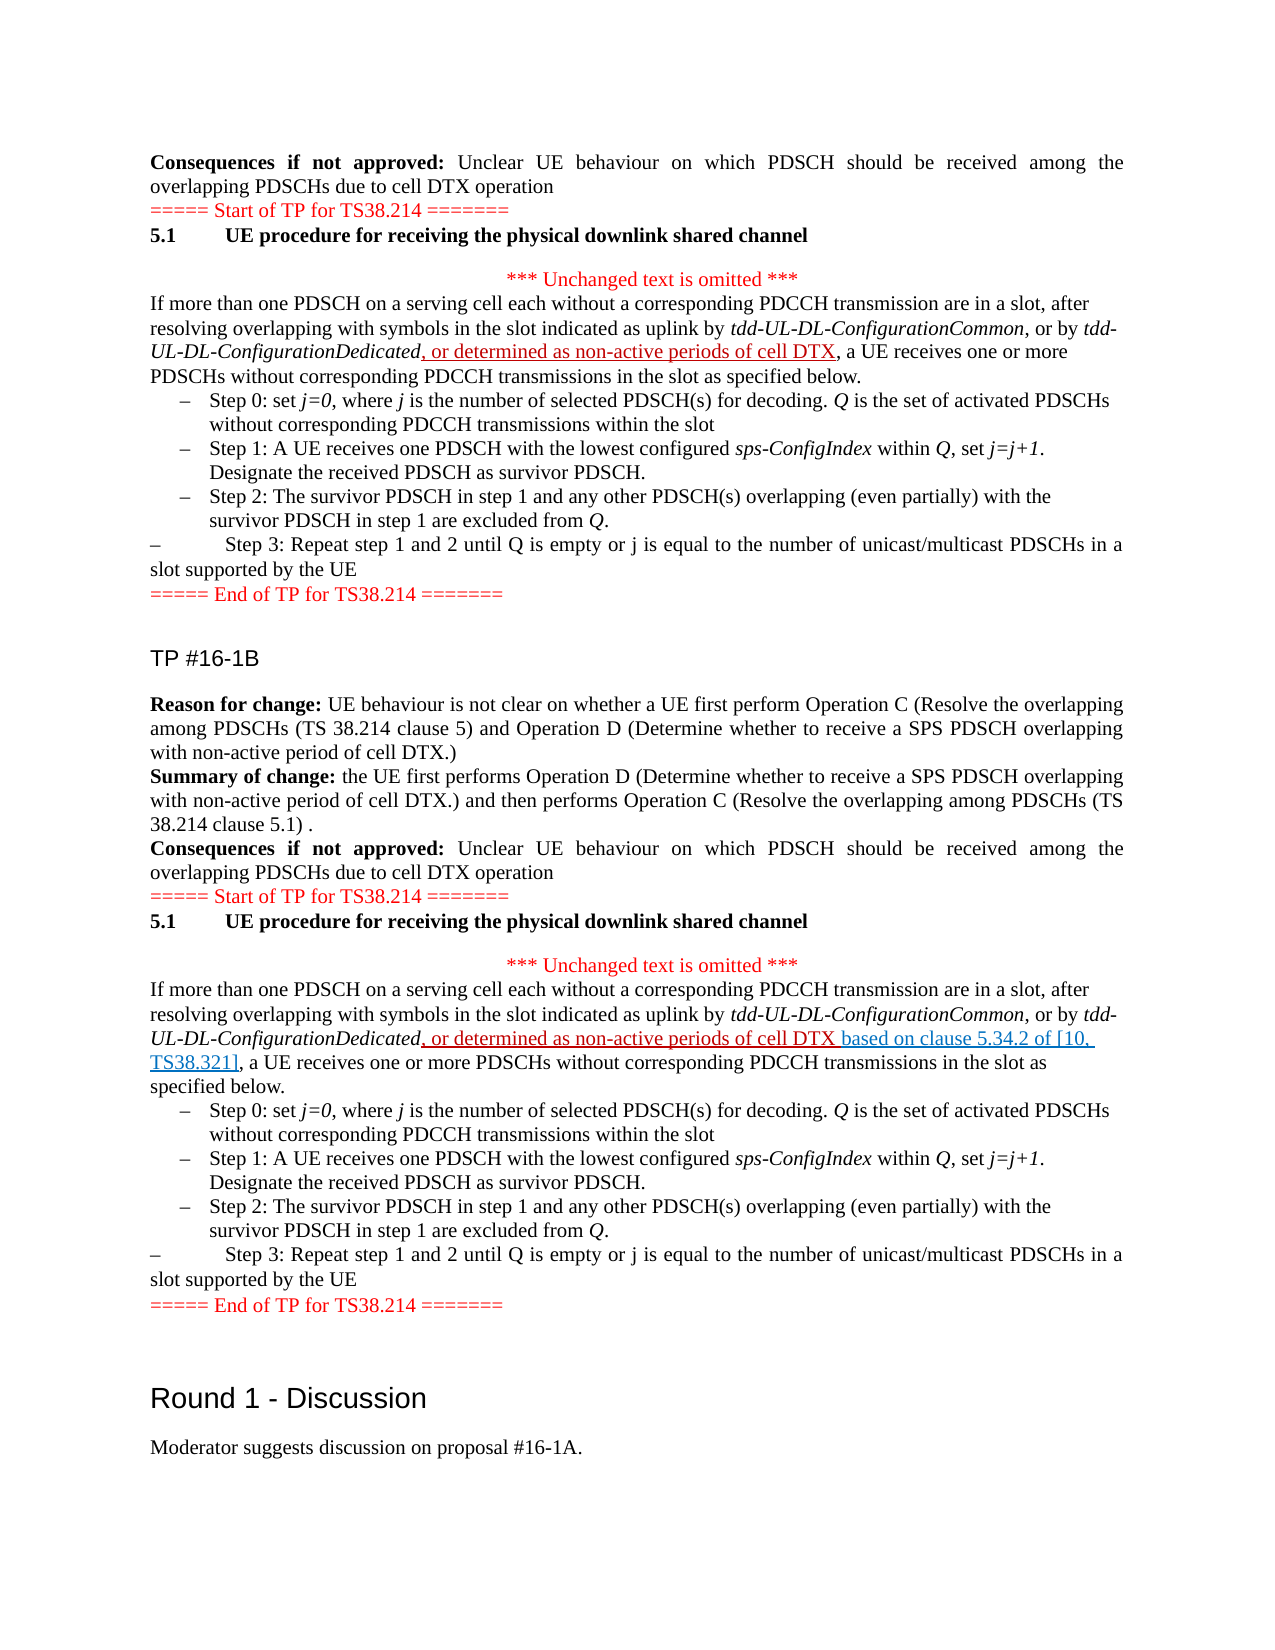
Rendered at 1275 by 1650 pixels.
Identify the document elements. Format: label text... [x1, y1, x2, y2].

text If more than one PDSCH on a serving cell each without a corresponding PDCCH transmission are in a slot, after resolving overlapping with symbols in the slot indicated as uplink by tdd-UL-DL-ConfigurationCommon, or by tdd-UL-DL-ConfigurationDedicated, or determined as non-active periods of cell DTX, a UE receives one or more PDSCHs without corresponding PDCCH transmissions in the slot as specified below. [150, 291, 1125, 388]
text ‒ Step 2: The survivor PDSCH in step 1 and any other PDSCH(s) overlapping (even partially) with the survivor PDSCH in step 1 are excluded from Q. [179, 484, 1125, 532]
subtitle TP #16-1B [150, 645, 1125, 672]
text Moderator suggests discussion on proposal #16-1A. [150, 1434, 1125, 1459]
text *** Unchanged text is omitted *** [179, 267, 1125, 291]
text 5.1 UE procedure for receiving the physical downlink shared channel [150, 909, 1125, 933]
text *** Unchanged text is omitted *** [179, 953, 1125, 977]
text ‒ Step 2: The survivor PDSCH in step 1 and any other PDSCH(s) overlapping (even partially) with the survivor PDSCH in step 1 are excluded from Q. [179, 1194, 1125, 1242]
text ‒ Step 3: Repeat step 1 and 2 until Q is empty or j is equal to the number of unicast/multicast PDSCHs in a slot supported by the UE [150, 532, 1125, 581]
text ===== End of TP for TS38.214 ======= [150, 582, 1125, 606]
text If more than one PDSCH on a serving cell each without a corresponding PDCCH transmission are in a slot, after resolving overlapping with symbols in the slot indicated as uplink by tdd-UL-DL-ConfigurationCommon, or by tdd-UL-DL-ConfigurationDedicated, or determined as non-active periods of cell DTX based on clause 5.34.2 of [10, TS38.321], a UE receives one or more PDSCHs without corresponding PDCCH transmissions in the slot as specified below. [150, 977, 1125, 1098]
subtitle Round 1 - Discussion [150, 1381, 1125, 1414]
text ‒ Step 3: Repeat step 1 and 2 until Q is empty or j is equal to the number of unicast/multicast PDSCHs in a slot supported by the UE [150, 1242, 1125, 1291]
text ===== End of TP for TS38.214 ======= [150, 1292, 1125, 1317]
text ===== Start of TP for TS38.214 ======= [150, 884, 1125, 908]
text Reason for change: UE behaviour is not clear on whether a UE first perform Operation C (Resolve the overlapping among PDSCHs (TS 38.214 clause 5) and Operation D (Determine whether to receive a SPS PDSCH overlapping with non-active period of cell DTX.) [150, 692, 1125, 764]
text ‒ Step 0: set j=0, where j is the number of selected PDSCH(s) for decoding. Q is the set of activated PDSCHs without corresponding PDCCH transmissions within the slot [179, 1098, 1125, 1146]
text Consequences if not approved: Unclear UE behaviour on which PDSCH should be received among the overlapping PDSCHs due to cell DTX operation [150, 150, 1125, 198]
text 5.1 UE procedure for receiving the physical downlink shared channel [150, 223, 1125, 247]
text ‒ Step 0: set j=0, where j is the number of selected PDSCH(s) for decoding. Q is the set of activated PDSCHs without corresponding PDCCH transmissions within the slot [179, 388, 1125, 436]
text ===== Start of TP for TS38.214 ======= [150, 198, 1125, 222]
text ‒ Step 1: A UE receives one PDSCH with the lowest configured sps-ConfigIndex within Q, set j=j+1. Designate the received PDSCH as survivor PDSCH. [179, 436, 1125, 484]
text ‒ Step 1: A UE receives one PDSCH with the lowest configured sps-ConfigIndex within Q, set j=j+1. Designate the received PDSCH as survivor PDSCH. [179, 1146, 1125, 1194]
text Summary of change: the UE first performs Operation D (Determine whether to receive a SPS PDSCH overlapping with non-active period of cell DTX.) and then performs Operation C (Resolve the overlapping among PDSCHs (TS 38.214 clause 5.1) . [150, 764, 1125, 836]
text Consequences if not approved: Unclear UE behaviour on which PDSCH should be received among the overlapping PDSCHs due to cell DTX operation [150, 836, 1125, 884]
